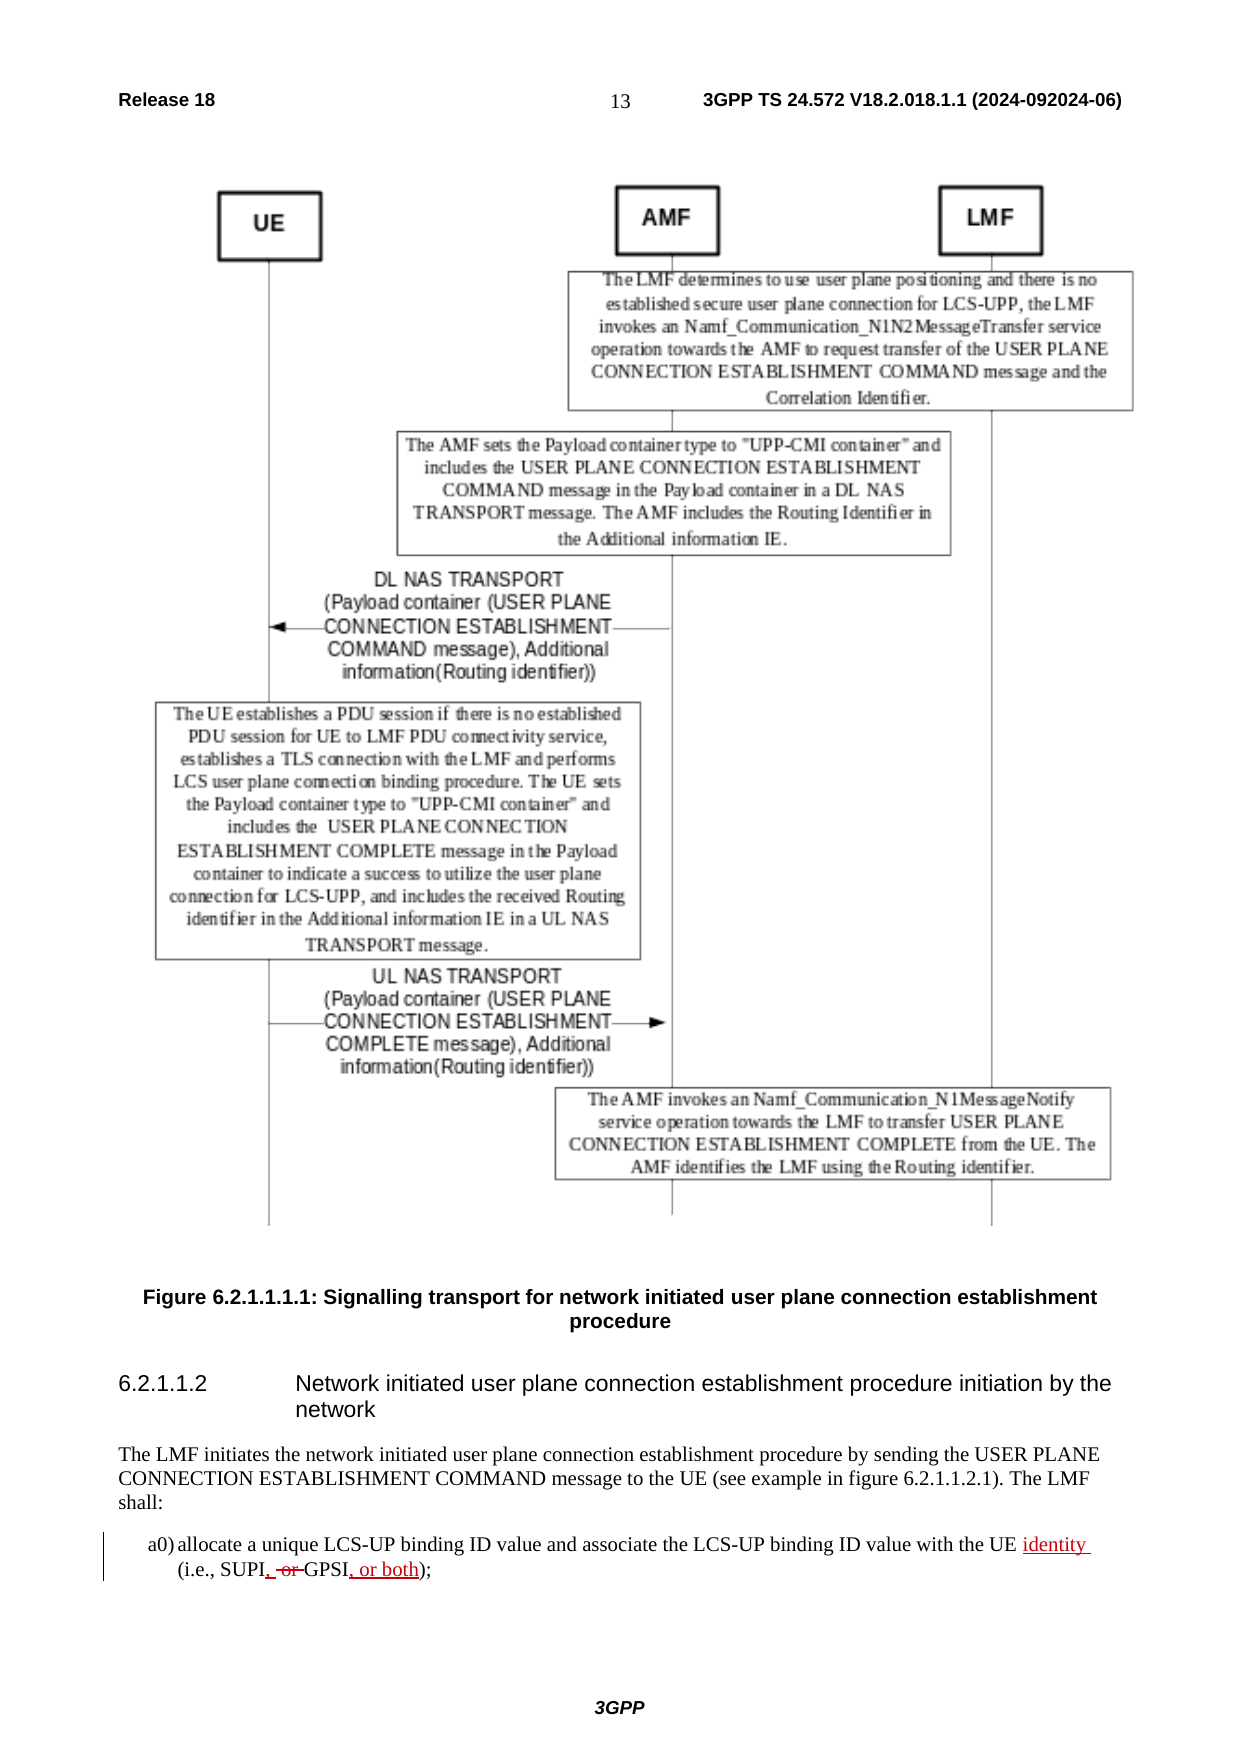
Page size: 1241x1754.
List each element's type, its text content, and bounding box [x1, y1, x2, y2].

text Figure 6.2.1.1.1.1: Signalling transport for network initiated user plane connection establishment procedure [118, 1284, 1122, 1332]
text The LMF initiates the network initiated user plane connection establishment procedure by sending the USER PLANE CONNECTION ESTABLISHMENT COMMAND message to the UE (see example in figure 6.2.1.1.2.1). The LMF shall: [118, 1441, 1122, 1514]
text a0) allocate a unique LCS-UP binding ID value and associate the LCS-UP binding ID value with the UE (i.e., SUPIGPSI); [148, 1532, 1122, 1581]
subtitle 6.2.1.1.2 Network initiated user plane connection establishment procedure initiation by the network [118, 1370, 1122, 1423]
